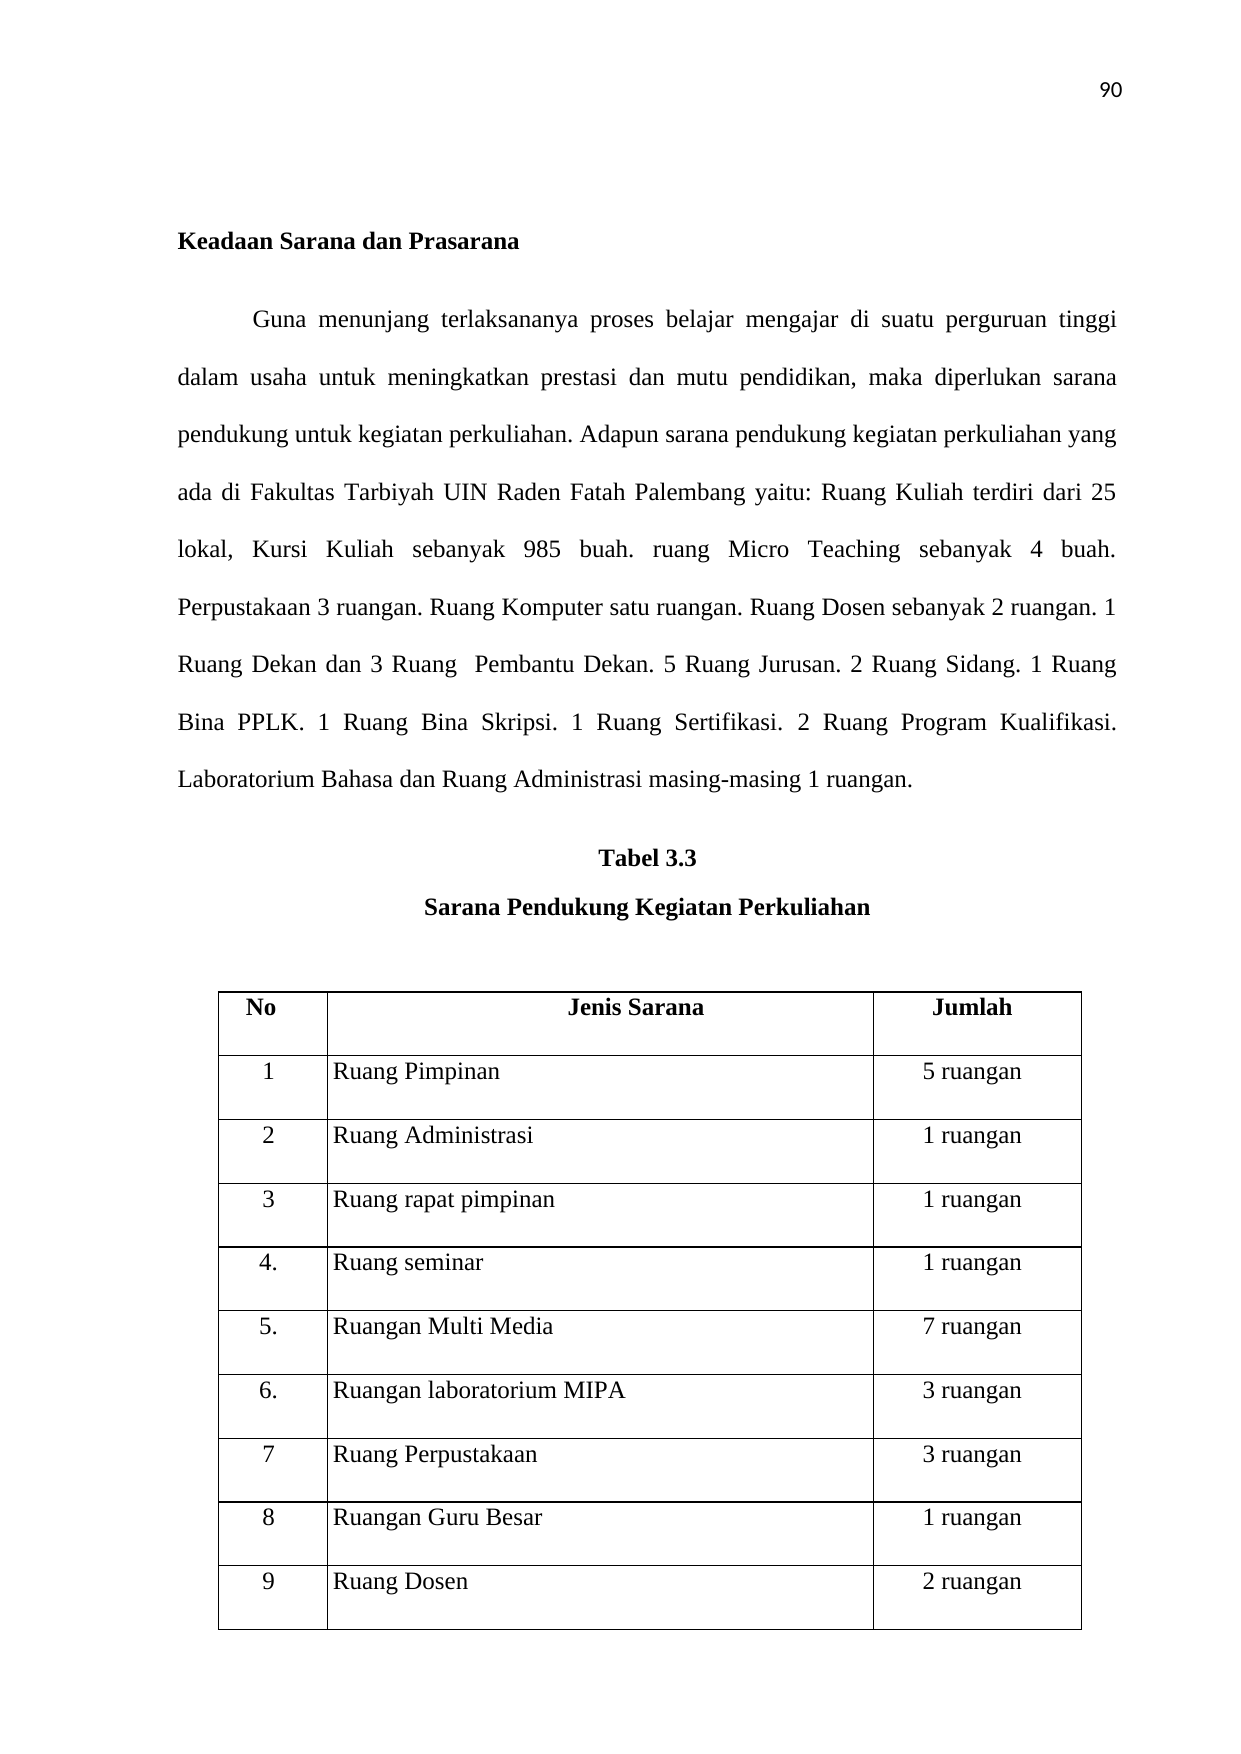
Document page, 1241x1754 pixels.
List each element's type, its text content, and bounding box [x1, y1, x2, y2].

table_cell Ruang Pimpinan [328, 1056, 873, 1119]
table_cell 6. [219, 1375, 327, 1438]
table_cell 3 ruangan [874, 1439, 1081, 1501]
text Sarana Pendukung Kegiatan Perkuliahan [177, 892, 1117, 921]
text Keadaan Sarana dan Prasarana [177, 226, 1117, 255]
table_cell 8 [219, 1503, 327, 1565]
table_cell Ruangan Multi Media [328, 1311, 873, 1374]
table_cell 7 ruangan [874, 1311, 1081, 1374]
table_cell 1 ruangan [874, 1248, 1081, 1310]
table_cell 3 ruangan [874, 1375, 1081, 1438]
table_cell Ruang rapat pimpinan [328, 1184, 873, 1246]
table_cell 5 ruangan [874, 1056, 1081, 1119]
text Tabel 3.3 [177, 843, 1117, 871]
table_cell 1 ruangan [874, 1503, 1081, 1565]
table_cell Ruangan laboratorium MIPA [328, 1375, 873, 1438]
table_cell 9 [219, 1566, 327, 1629]
table_cell Ruangan Guru Besar [328, 1503, 873, 1565]
table_header Jenis Sarana [328, 993, 873, 1055]
table_cell 2 ruangan [874, 1566, 1081, 1629]
table_cell 5. [219, 1311, 327, 1374]
table_cell 1 ruangan [874, 1184, 1081, 1246]
table_cell 3 [219, 1184, 327, 1246]
table_cell 7 [219, 1439, 327, 1501]
table_cell 2 [219, 1120, 327, 1183]
table_cell 1 ruangan [874, 1120, 1081, 1183]
table_cell 4. [219, 1248, 327, 1310]
table_cell Ruang Administrasi [328, 1120, 873, 1183]
table_cell Ruang seminar [328, 1248, 873, 1310]
text Guna menunjang terlaksananya proses belajar mengajar di suatu perguruan tinggi dalam usaha untuk meningkatkan prestasi dan mutu pendidikan, maka diperlukan sarana pendukung untuk kegiatan perkuliahan. Adapun sarana pendukung kegiatan perkuliahan yang ada di Fakultas Tarbiyah UIN Raden Fatah Palembang yaitu: Ruang Kuliah terdiri dari 25 lokal, Kursi Kuliah sebanyak 985 buah. ruang Micro Teaching sebanyak 4 buah. Perpustakaan 3 ruangan. Ruang Komputer satu ruangan. Ruang Dosen sebanyak 2 ruangan. 1 Ruang Dekan dan 3 Ruang Pembantu Dekan. 5 Ruang Jurusan. 2 Ruang Sidang. 1 Ruang Bina PPLK. 1 Ruang Bina Skripsi. 1 Ruang Sertifikasi. 2 Ruang Program Kualifikasi. Laboratorium Bahasa dan Ruang Administrasi masing-masing 1 ruangan. [177, 304, 1117, 793]
table_header No [219, 993, 327, 1055]
table_cell 1 [219, 1056, 327, 1119]
table_header Jumlah [874, 993, 1081, 1055]
table_cell Ruang Dosen [328, 1566, 873, 1629]
table_cell Ruang Perpustakaan [328, 1439, 873, 1501]
